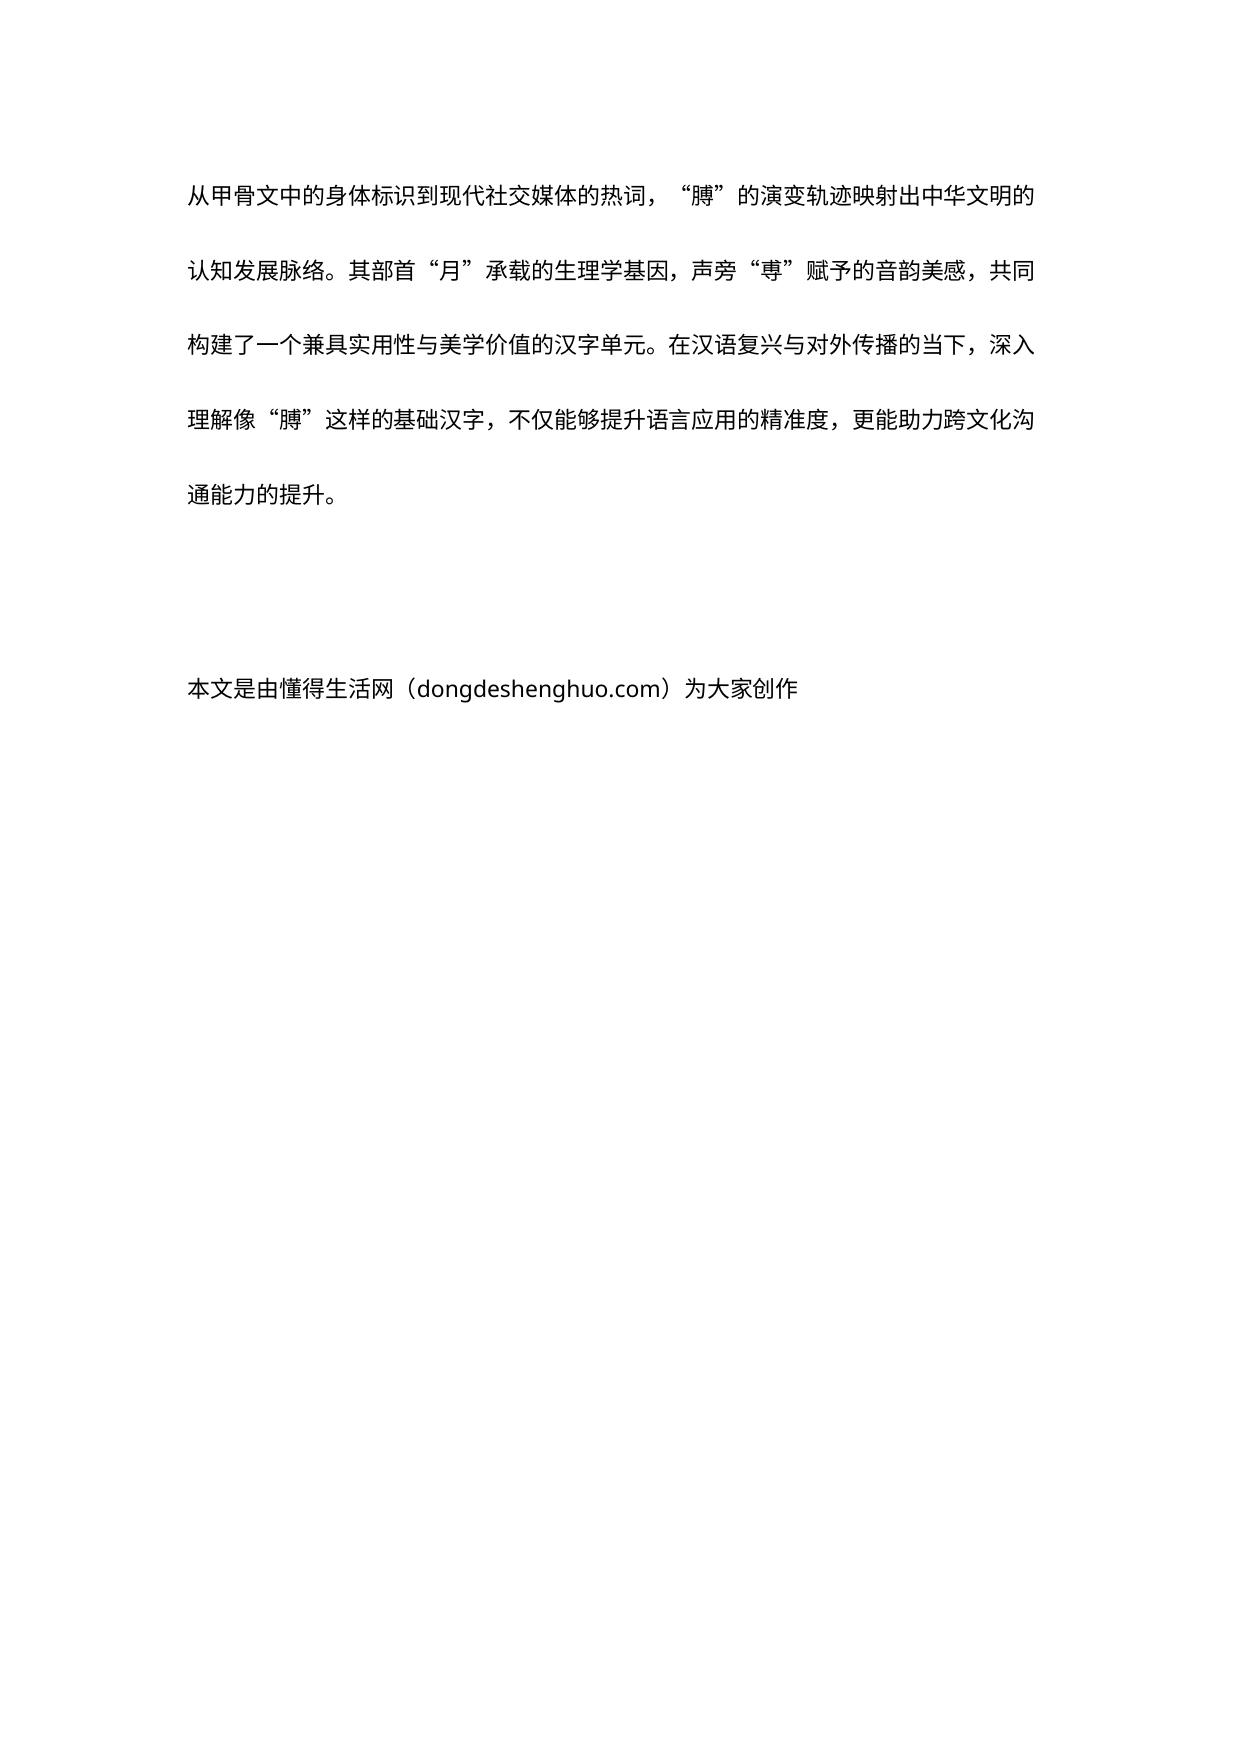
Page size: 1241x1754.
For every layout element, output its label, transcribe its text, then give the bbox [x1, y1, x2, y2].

text 从甲骨文中的身体标识到现代社交媒体的热词，“膊”的演变轨迹映射出中华文明的认知发展脉络。其部首“月”承载的生理学基因，声旁“尃”赋予的音韵美感，共同构建了一个兼具实用性与美学价值的汉字单元。在汉语复兴与对外传播的当下，深入理解像“膊”这样的基础汉字，不仅能够提升语言应用的精准度，更能助力跨文化沟通能力的提升。 [187, 162, 1053, 526]
text 本文是由懂得生活网（dongdeshenghuo.com）为大家创作 [187, 655, 1053, 720]
